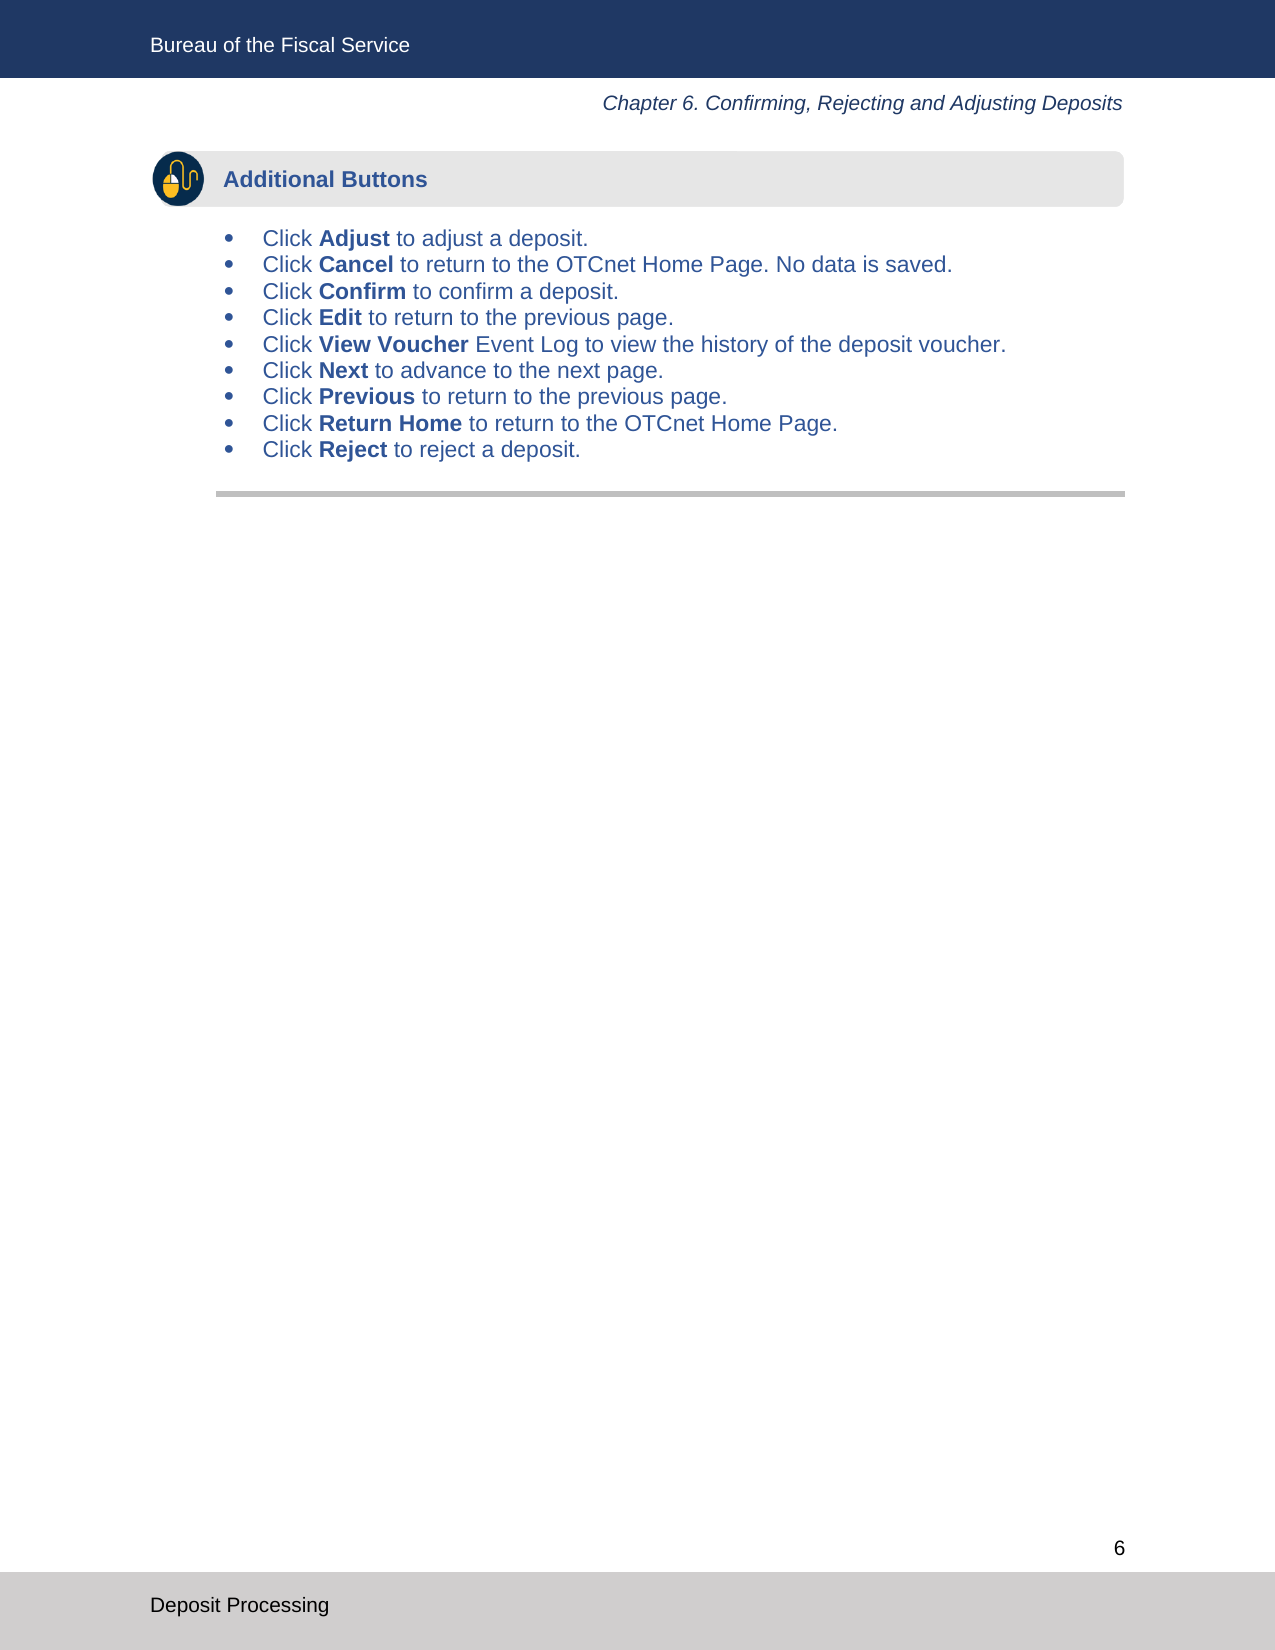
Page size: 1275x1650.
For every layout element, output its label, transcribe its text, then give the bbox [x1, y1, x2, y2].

text Click Adjust to adjust a deposit. [225, 225, 1125, 251]
text Click Reject to reject a deposit. [225, 436, 1125, 462]
text Click Confirm to confirm a deposit. [225, 278, 1125, 304]
text Click Next to advance to the next page. [225, 357, 1125, 383]
text Click View Voucher Event Log to view the history of the deposit voucher. [225, 331, 1125, 357]
text Click Previous to return to the previous page. [225, 383, 1125, 409]
text Click Cancel to return to the OTCnet Home Page. No data is saved. [225, 251, 1125, 278]
picture [150, 149, 205, 208]
text Click Edit to return to the previous page. [225, 304, 1125, 331]
text Click Return Home to return to the OTCnet Home Page. [225, 409, 1125, 436]
